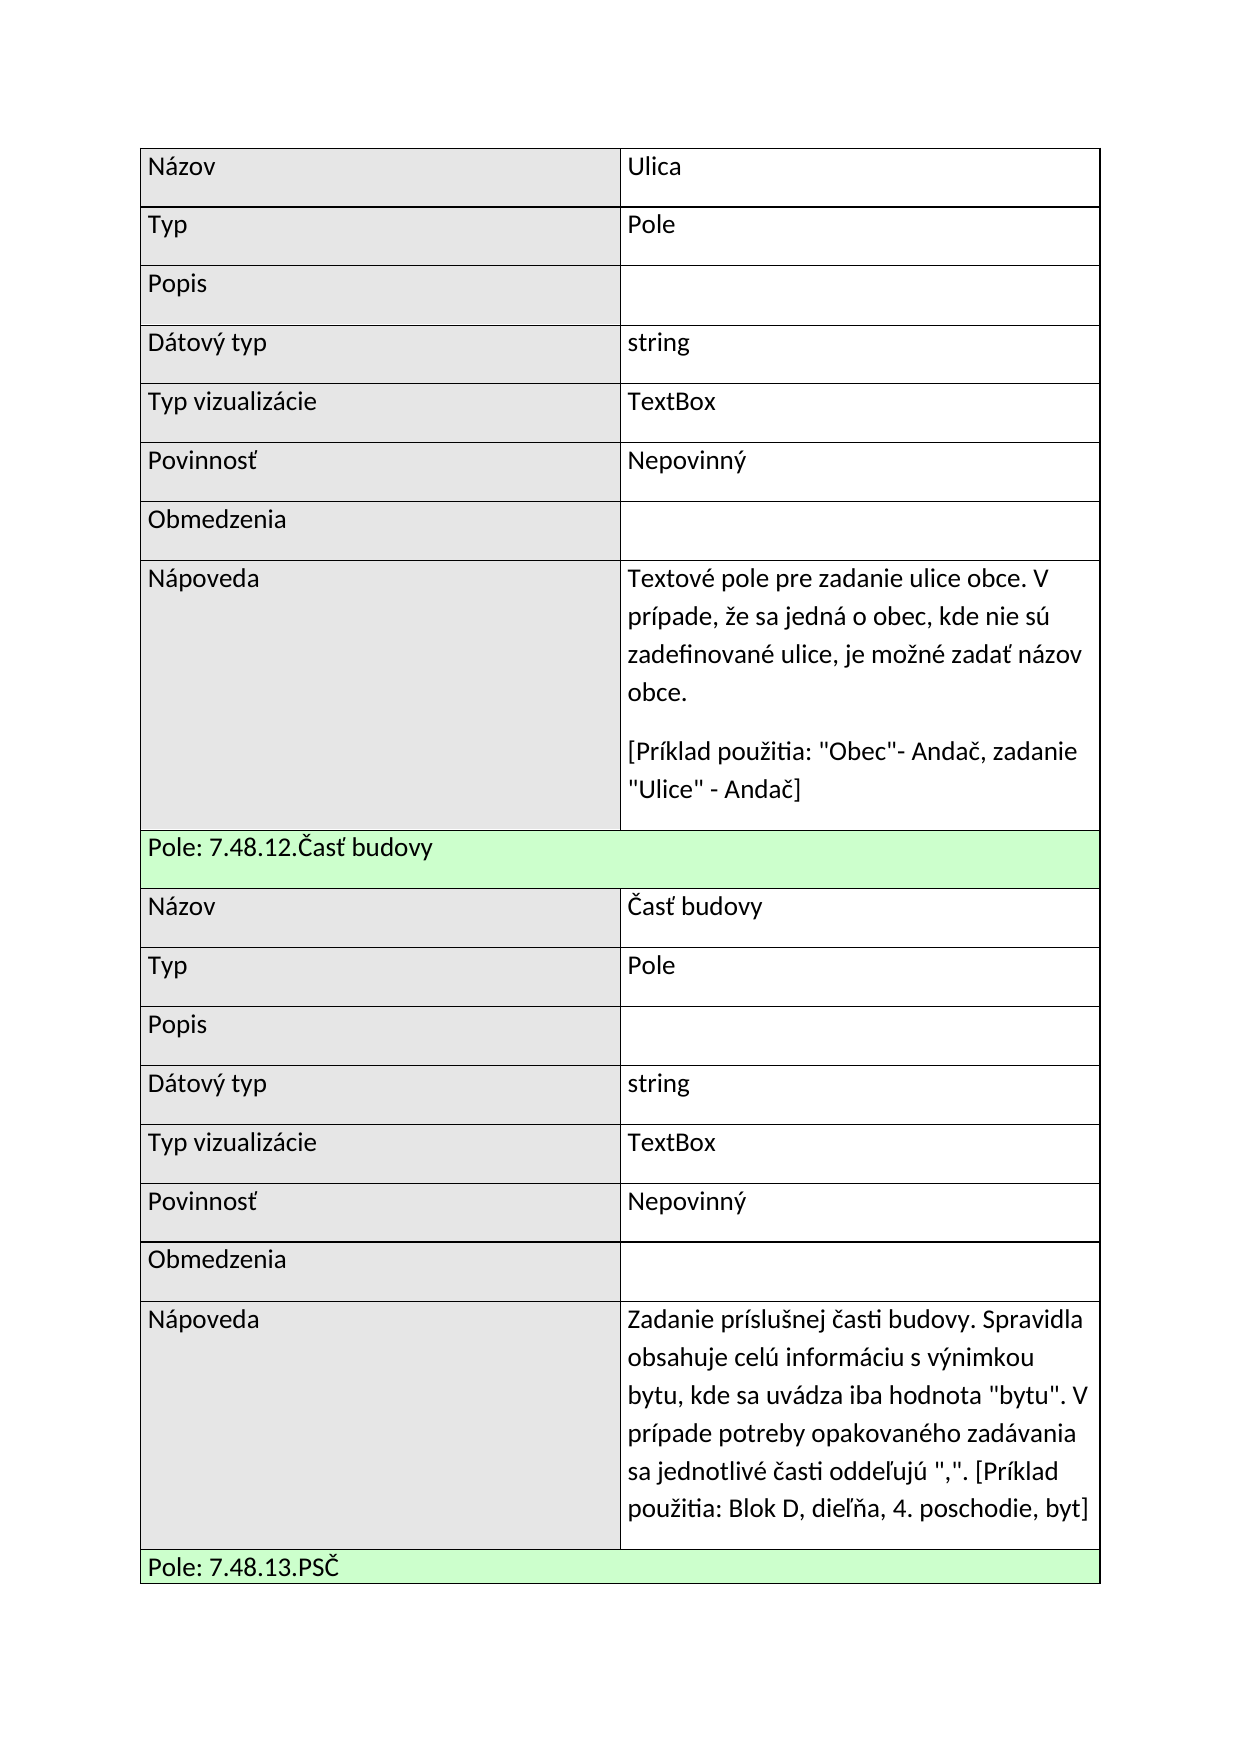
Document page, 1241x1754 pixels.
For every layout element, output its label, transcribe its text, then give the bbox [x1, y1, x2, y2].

table_cell TextBox [621, 1125, 1099, 1183]
table_cell Zadanie príslušnej časti budovy. Spravidla obsahuje celú informáciu s výnimkou bytu, kde sa uvádza iba hodnota "bytu". V prípade potreby opakovaného zadávania sa jednotlivé časti oddeľujú ",". [Príklad použitia: Blok D, dieľňa, 4. poschodie, byt] [621, 1302, 1099, 1549]
table_cell Povinnosť [141, 443, 620, 501]
table_cell Typ vizualizácie [141, 384, 620, 442]
table_cell Pole: 7.48.12.Časť budovy [141, 831, 1099, 888]
table_cell TextBox [621, 384, 1099, 442]
table_cell Nápoveda [141, 561, 620, 829]
table_cell [621, 1007, 1099, 1065]
table_cell Nápoveda [141, 1302, 620, 1549]
table_cell Dátový typ [141, 1066, 620, 1124]
table_cell Popis [141, 1007, 620, 1065]
table_cell Obmedzenia [141, 502, 620, 560]
table_cell Pole [621, 208, 1099, 265]
table_cell Dátový typ [141, 326, 620, 383]
table_cell Názov [141, 149, 620, 206]
table_cell Nepovinný [621, 443, 1099, 501]
table_cell Textové pole pre zadanie ulice obce. V prípade, že sa jedná o obec, kde nie sú zadefinované ulice, je možné zadať názov obce. [Príklad použitia: "Obec"- Andač, zadanie "Ulice" - Andač] [621, 561, 1099, 829]
table_cell Pole [621, 948, 1099, 1006]
table_cell Názov [141, 889, 620, 947]
table_cell Typ vizualizácie [141, 1125, 620, 1183]
table_cell Časť budovy [621, 889, 1099, 947]
table_cell Pole: 7.48.13.PSČ [141, 1550, 1099, 1583]
table_cell [621, 1243, 1099, 1301]
table_cell Nepovinný [621, 1184, 1099, 1241]
table_cell string [621, 326, 1099, 383]
table_cell Popis [141, 266, 620, 324]
table_cell [621, 266, 1099, 324]
table_cell Obmedzenia [141, 1243, 620, 1301]
table_cell Povinnosť [141, 1184, 620, 1241]
table_cell string [621, 1066, 1099, 1124]
table_cell Ulica [621, 149, 1099, 206]
table_cell Typ [141, 948, 620, 1006]
table_cell Typ [141, 208, 620, 265]
table_cell [621, 502, 1099, 560]
